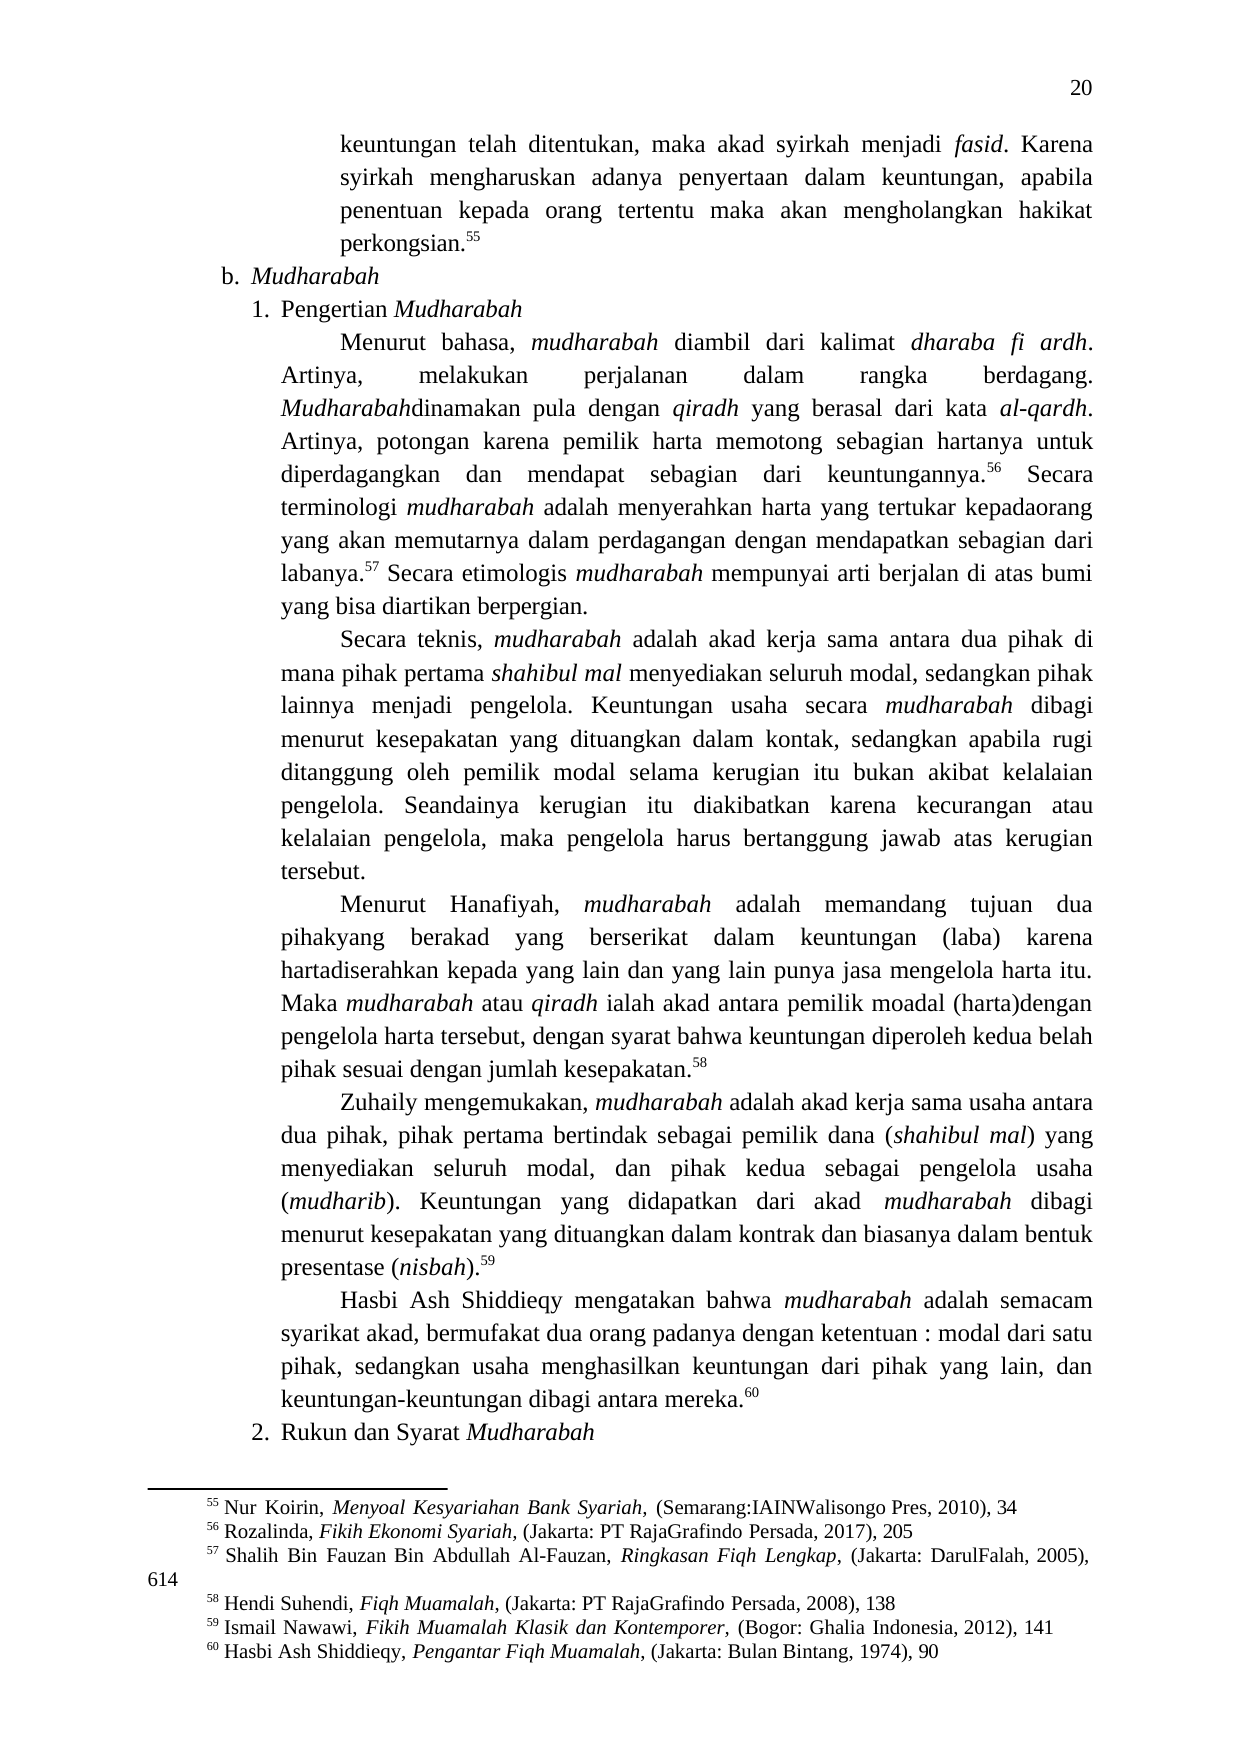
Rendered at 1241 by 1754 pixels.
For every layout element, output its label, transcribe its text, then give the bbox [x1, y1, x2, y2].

list Pengertian Mudharabah [251, 294, 1105, 323]
text 614 [147, 1567, 1105, 1591]
text Secara teknis, mudharabah adalah akad kerja sama antara dua pihak di mana pihak pertama shahibul mal menyediakan seluruh modal, sedangkan pihak lainnya menjadi pengelola. Keuntungan usaha secara mudharabah dibagi menurut kesepakatan yang dituangkan dalam kontak, sedangkan apabila rugi ditanggung oleh pemilik modal selama kerugian itu bukan akibat kelalaian pengelola. Seandainya kerugian itu diakibatkan karena kecurangan atau kelalaian pengelola, maka pengelola harus bertanggung jawab atas kerugian tersebut. [281, 624, 1093, 884]
text keuntungan telah ditentukan, maka akad syirkah menjadi fasid. Karena syirkah mengharuskan adanya penyertaan dalam keuntungan, apabila penentuan kepada orang tertentu maka akan mengholangkan hakikat perkongsian.55 [340, 129, 1093, 257]
list Rukun dan Syarat Mudharabah [251, 1417, 1105, 1446]
text 59 Ismail Nawawi, Fikih Muamalah Klasik dan Kontemporer, (Bogor: Ghalia Indonesia, 2012), 141 [207, 1615, 1105, 1639]
text Zuhaily mengemukakan, mudharabah adalah akad kerja sama usaha antara dua pihak, pihak pertama bertindak sebagai pemilik dana (shahibul mal) yang menyediakan seluruh modal, dan pihak kedua sebagai pengelola usaha (mudharib). Keuntungan yang didapatkan dari akad mudharabah dibagi menurut kesepakatan yang dituangkan dalam kontrak dan biasanya dalam bentuk presentase (nisbah).59 [281, 1087, 1093, 1281]
text Menurut Hanafiyah, mudharabah adalah memandang tujuan dua pihakyang berakad yang berserikat dalam keuntungan (laba) karena hartadiserahkan kepada yang lain dan yang lain punya jasa mengelola harta itu. Maka mudharabah atau qiradh ialah akad antara pemilik moadal (harta)dengan pengelola harta tersebut, dengan syarat bahwa keuntungan diperoleh kedua belah pihak sesuai dengan jumlah kesepakatan.58 [281, 889, 1093, 1083]
text 55 Nur Koirin, Menyoal Kesyariahan Bank Syariah, (Semarang:IAINWalisongo Pres, 2010), 34 [207, 1495, 1105, 1519]
text 60 Hasbi Ash Shiddieqy, Pengantar Fiqh Muamalah, (Jakarta: Bulan Bintang, 1974), 90 [207, 1639, 1105, 1663]
text Hasbi Ash Shiddieqy mengatakan bahwa mudharabah adalah semacam syarikat akad, bermufakat dua orang padanya dengan ketentuan : modal dari satu pihak, sedangkan usaha menghasilkan keuntungan dari pihak yang lain, dan keuntungan-keuntungan dibagi antara mereka.60 [281, 1285, 1093, 1413]
text 57 Shalih Bin Fauzan Bin Abdullah Al-Fauzan, Ringkasan Fiqh Lengkap, (Jakarta: DarulFalah, 2005), [207, 1543, 1105, 1567]
text Menurut bahasa, mudharabah diambil dari kalimat dharaba fi ardh. Artinya, melakukan perjalanan dalam rangka berdagang. Mudharabahdinamakan pula dengan qiradh yang berasal dari kata al-qardh. Artinya, potongan karena pemilik harta memotong sebagian hartanya untuk diperdagangkan dan mendapat sebagian dari keuntungannya.56 Secara terminologi mudharabah adalah menyerahkan harta yang tertukar kepadaorang yang akan memutarnya dalam perdagangan dengan mendapatkan sebagian dari labanya.57 Secara etimologis mudharabah mempunyai arti berjalan di atas bumi yang bisa diartikan berpergian. [281, 327, 1093, 620]
text 56 Rozalinda, Fikih Ekonomi Syariah, (Jakarta: PT RajaGrafindo Persada, 2017), 205 [207, 1519, 1105, 1543]
text 58 Hendi Suhendi, Fiqh Muamalah, (Jakarta: PT RajaGrafindo Persada, 2008), 138 [207, 1591, 1105, 1615]
list Mudharabah [221, 261, 1105, 290]
